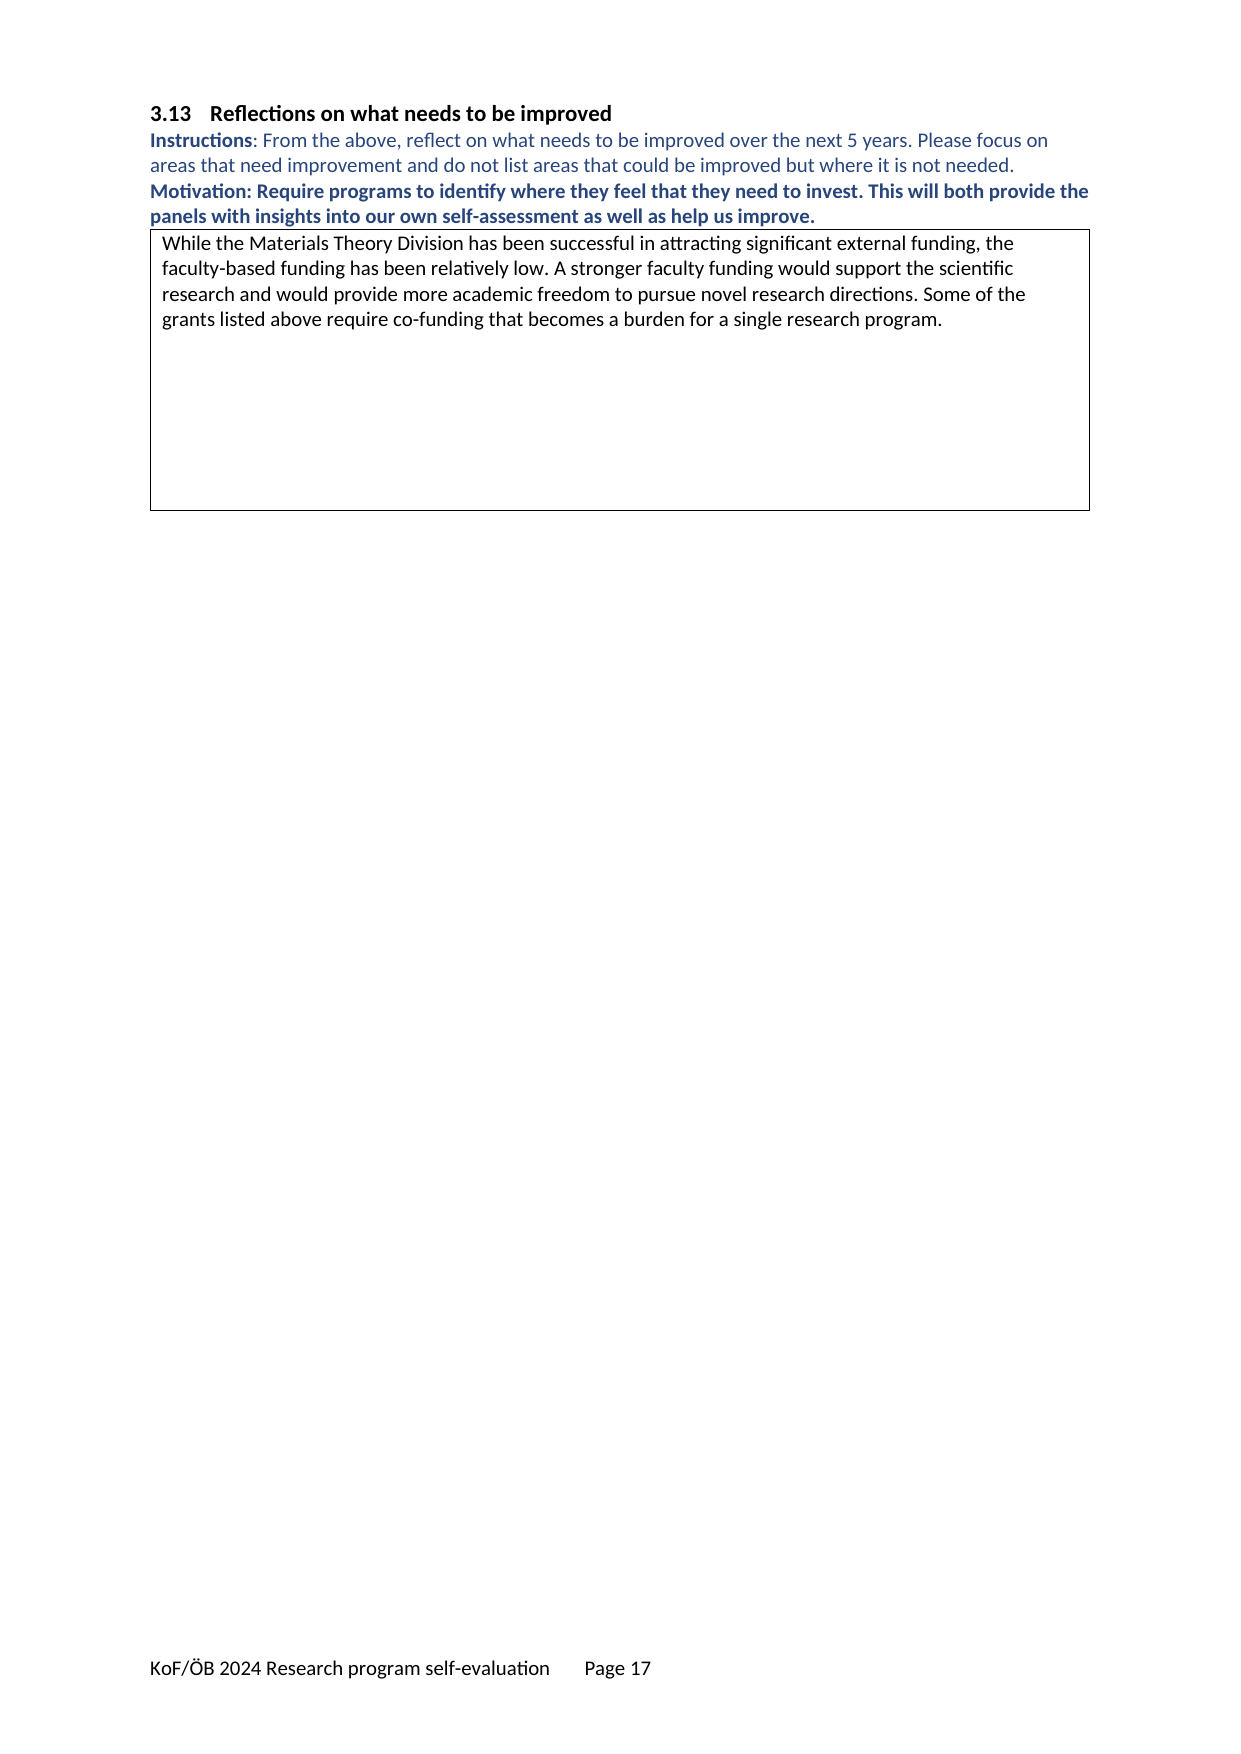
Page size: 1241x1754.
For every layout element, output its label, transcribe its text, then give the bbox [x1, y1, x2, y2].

subtitle Reflections on what needs to be improved [150, 99, 1090, 127]
text Motivation: Require programs to identify where they feel that they need to invest. This will both provide the panels with insights into our own self-assessment as well as help us improve. [150, 178, 1090, 229]
table_header While the Materials Theory Division has been successful in attracting significant external funding, the faculty-based funding has been relatively low. A stronger faculty funding would support the scientific research and would provide more academic freedom to pursue novel research directions. Some of the grants listed above require co-funding that becomes a burden for a single research program. [151, 230, 1089, 510]
text Instructions: From the above, reflect on what needs to be improved over the next 5 years. Please focus on areas that need improvement and do not list areas that could be improved but where it is not needed. [150, 127, 1090, 178]
